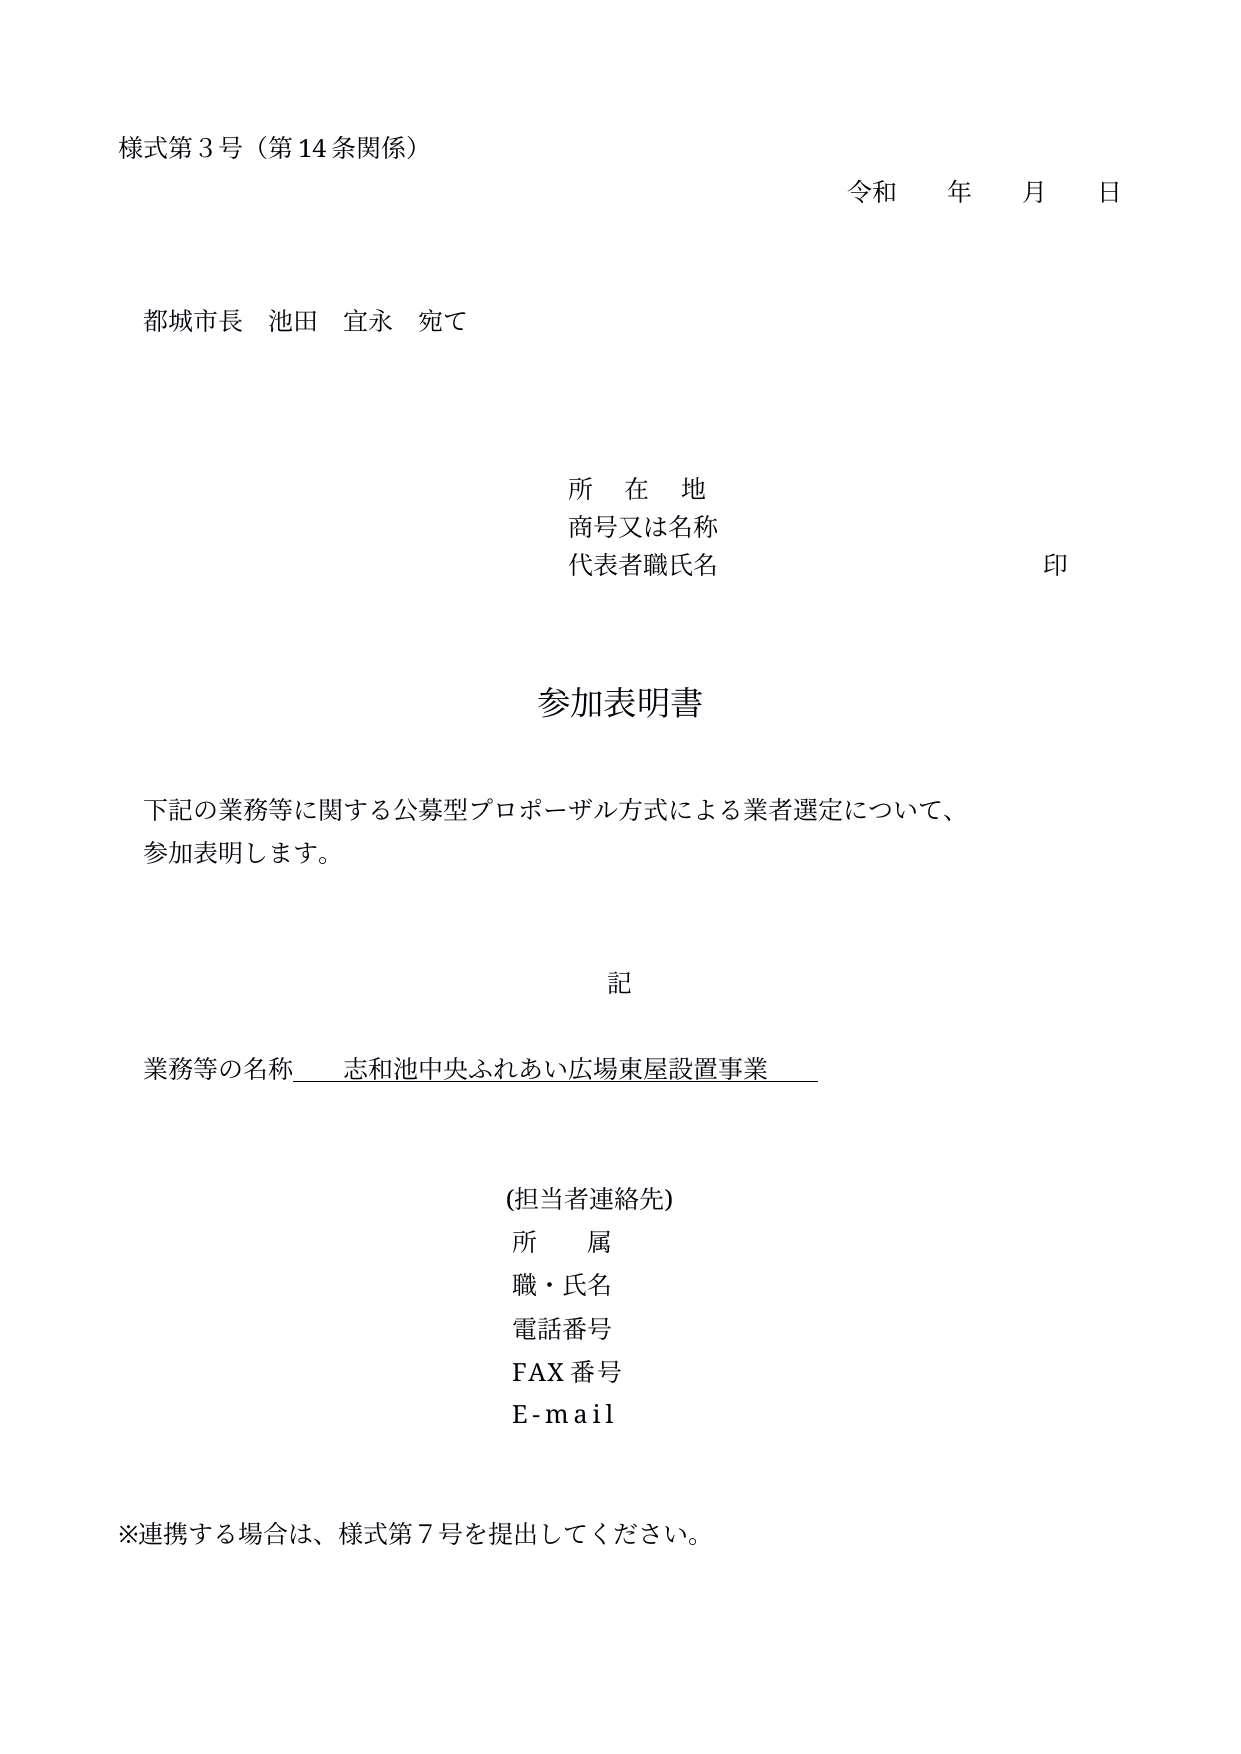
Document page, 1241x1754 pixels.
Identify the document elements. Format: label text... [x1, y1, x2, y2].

text 参加表明します。 [118, 833, 1122, 871]
text 都城市長 池田 宜永 宛て [118, 301, 1122, 339]
text 参加表明書 [118, 663, 1122, 739]
text 職・氏名 [512, 1265, 1122, 1303]
text FAX番号 [512, 1352, 1122, 1390]
text 下記の業務等に関する公募型プロポーザル方式による業者選定について、 [118, 789, 1122, 827]
text 電話番号 [512, 1308, 1122, 1346]
text (担当者連絡先) [118, 1178, 1122, 1216]
text 所 在 地 [118, 468, 1030, 507]
text 記 [118, 962, 1122, 1000]
text 商号又は名称 [118, 507, 1007, 544]
text ※連携する場合は、様式第７号を提出してください。 [118, 1514, 1122, 1552]
text 所 属 [512, 1222, 1122, 1260]
text 様式第３号（第14条関係） [118, 128, 1122, 166]
text 代表者職氏名 印 [118, 544, 1113, 583]
text E-mail [512, 1395, 1122, 1433]
text 業務等の名称 志和池中央ふれあい広場東屋設置事業 [118, 1049, 1122, 1087]
text 令和 年 月 日 [118, 171, 1122, 209]
